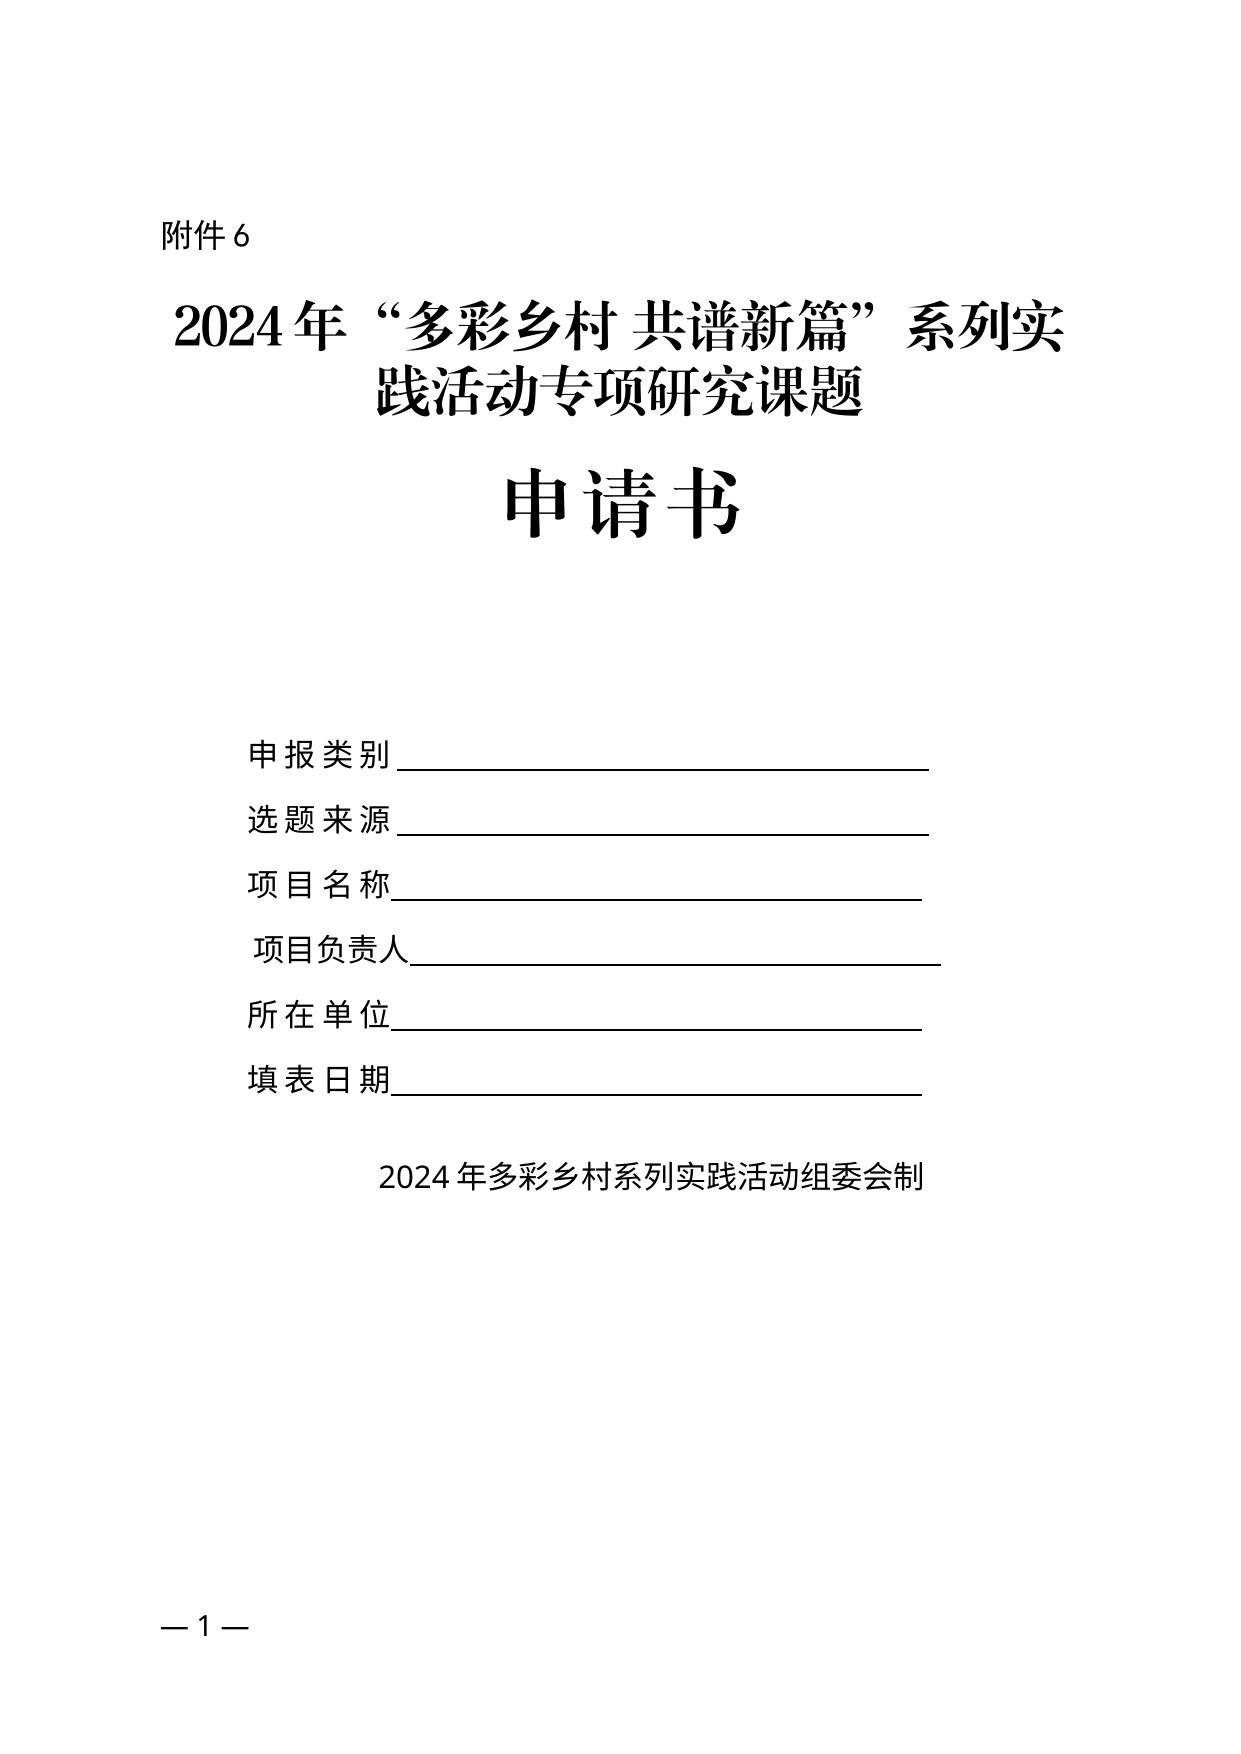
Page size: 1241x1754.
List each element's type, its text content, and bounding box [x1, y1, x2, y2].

text 申报类别 [159, 720, 1081, 785]
text 所在单位 [159, 980, 1081, 1045]
text 附件6 [159, 200, 1081, 265]
text 填表日期 [159, 1045, 1081, 1110]
text 申请书 [159, 460, 1081, 558]
text 项目负责人 [159, 915, 1081, 980]
text 2024年“多彩乡村 共谱新篇”系列实践活动专项研究课题 [159, 298, 1081, 428]
text 2024年多彩乡村系列实践活动组委会制 [159, 1143, 1081, 1208]
text 项目名称 [159, 850, 1081, 915]
text 选题来源 [159, 785, 1081, 850]
